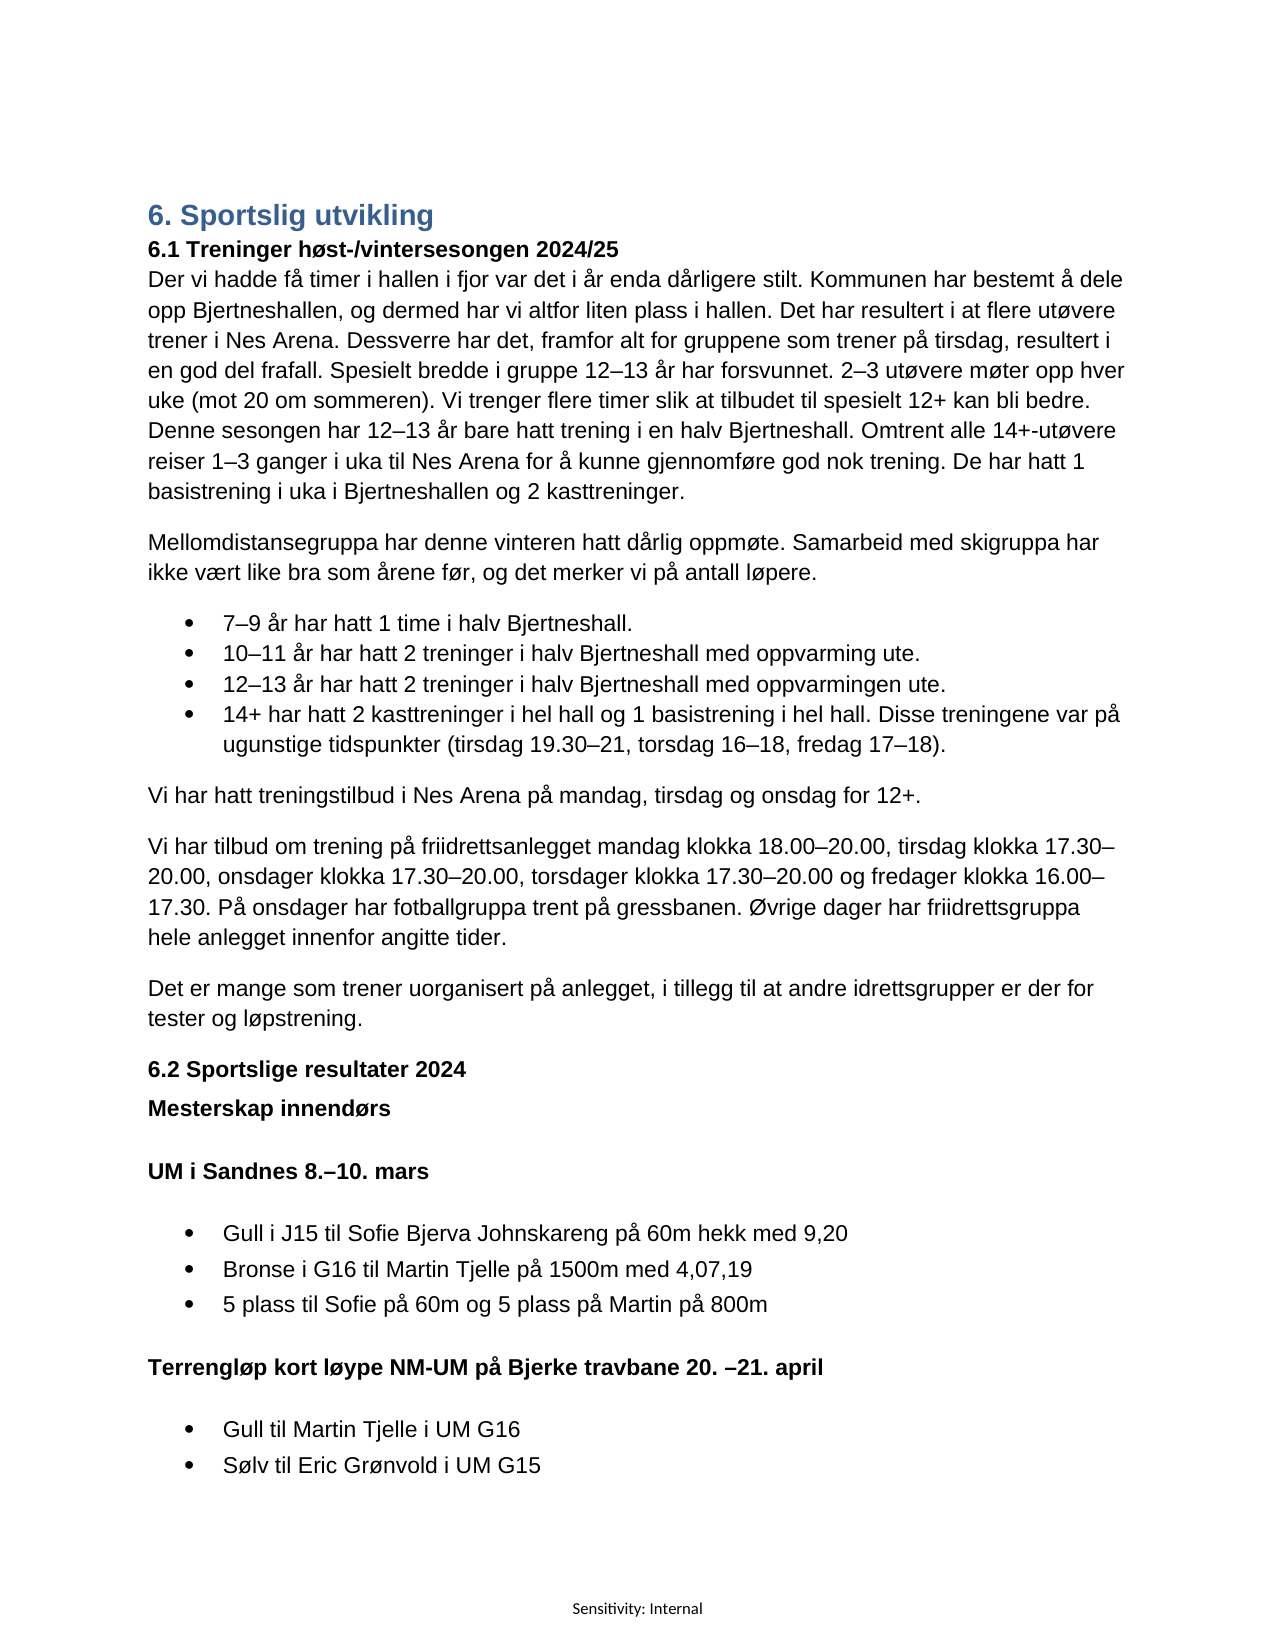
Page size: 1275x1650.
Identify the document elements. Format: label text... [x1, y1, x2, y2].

list Bronse i G16 til Martin Tjelle på 1500m med 4,07,19 [185, 1247, 1127, 1282]
text Vi har hatt treningstilbud i Nes Arena på mandag, tirsdag og onsdag for 12+. [148, 782, 1127, 808]
list 12–13 år har hatt 2 treninger i halv Bjertneshall med oppvarmingen ute. [185, 671, 1127, 697]
list Gull i J15 til Sofie Bjerva Johnskareng på 60m hekk med 9,20 [185, 1211, 1127, 1247]
text Det er mange som trener uorganisert på anlegget, i tillegg til at andre idrettsgrupper er der for tester og løpstrening. [148, 975, 1127, 1031]
text Mellomdistansegruppa har denne vinteren hatt dårlig oppmøte. Samarbeid med skigruppa har ikke vært like bra som årene før, og det merker vi på antall løpere. [148, 529, 1127, 585]
list Sølv til Eric Grønvold i UM G15 [185, 1443, 1127, 1478]
text Mesterskap innendørs [148, 1086, 1127, 1122]
text Terrengløp kort løype NM-UM på Bjerke travbane 20. –21. april [148, 1345, 1127, 1380]
list 10–11 år har hatt 2 treninger i halv Bjertneshall med oppvarming ute. [185, 640, 1127, 667]
list Gull til Martin Tjelle i UM G16 [185, 1407, 1127, 1443]
list 14+ har hatt 2 kasttreninger i hel hall og 1 basistrening i hel hall. Disse treningene var på ugunstige tidspunkter (tirsdag 19.30–21, torsdag 16–18, fredag 17–18). [185, 701, 1127, 757]
text Vi har tilbud om trening på friidrettsanlegget mandag klokka 18.00–20.00, tirsdag klokka 17.30–20.00, onsdager klokka 17.30–20.00, torsdager klokka 17.30–20.00 og fredager klokka 16.00–17.30. På onsdager har fotballgruppa trent på gressbanen. Øvrige dager har friidrettsgruppa hele anlegget innenfor angitte tider. [148, 833, 1127, 950]
subtitle 6.1 Treninger høst-/vintersesongen 2024/25 [148, 236, 1127, 262]
text UM i Sandnes 8.–10. mars [148, 1149, 1127, 1184]
text Der vi hadde få timer i hallen i fjor var det i år enda dårligere stilt. Kommunen har bestemt å dele opp Bjertneshallen, og dermed har vi altfor liten plass i hallen. Det har resultert i at flere utøvere trener i Nes Arena. Dessverre har det, framfor alt for gruppene som trener på tirsdag, resultert i en god del frafall. Spesielt bredde i gruppe 12–13 år har forsvunnet. 2–3 utøvere møter opp hver uke (mot 20 om sommeren). Vi trenger flere timer slik at tilbudet til spesielt 12+ kan bli bedre. Denne sesongen har 12–13 år bare hatt trening i en halv Bjertneshall. Omtrent alle 14+-utøvere reiser 1–3 ganger i uka til Nes Arena for å kunne gjennomføre god nok trening. De har hatt 1 basistrening i uka i Bjertneshallen og 2 kasttreninger. [148, 266, 1127, 504]
list 5 plass til Sofie på 60m og 5 plass på Martin på 800m [185, 1282, 1127, 1318]
list 7–9 år har hatt 1 time i halv Bjertneshall. [185, 610, 1127, 636]
subtitle 6. Sportslig utvikling [148, 198, 1127, 231]
subtitle 6.2 Sportslige resultater 2024 [148, 1056, 1127, 1082]
